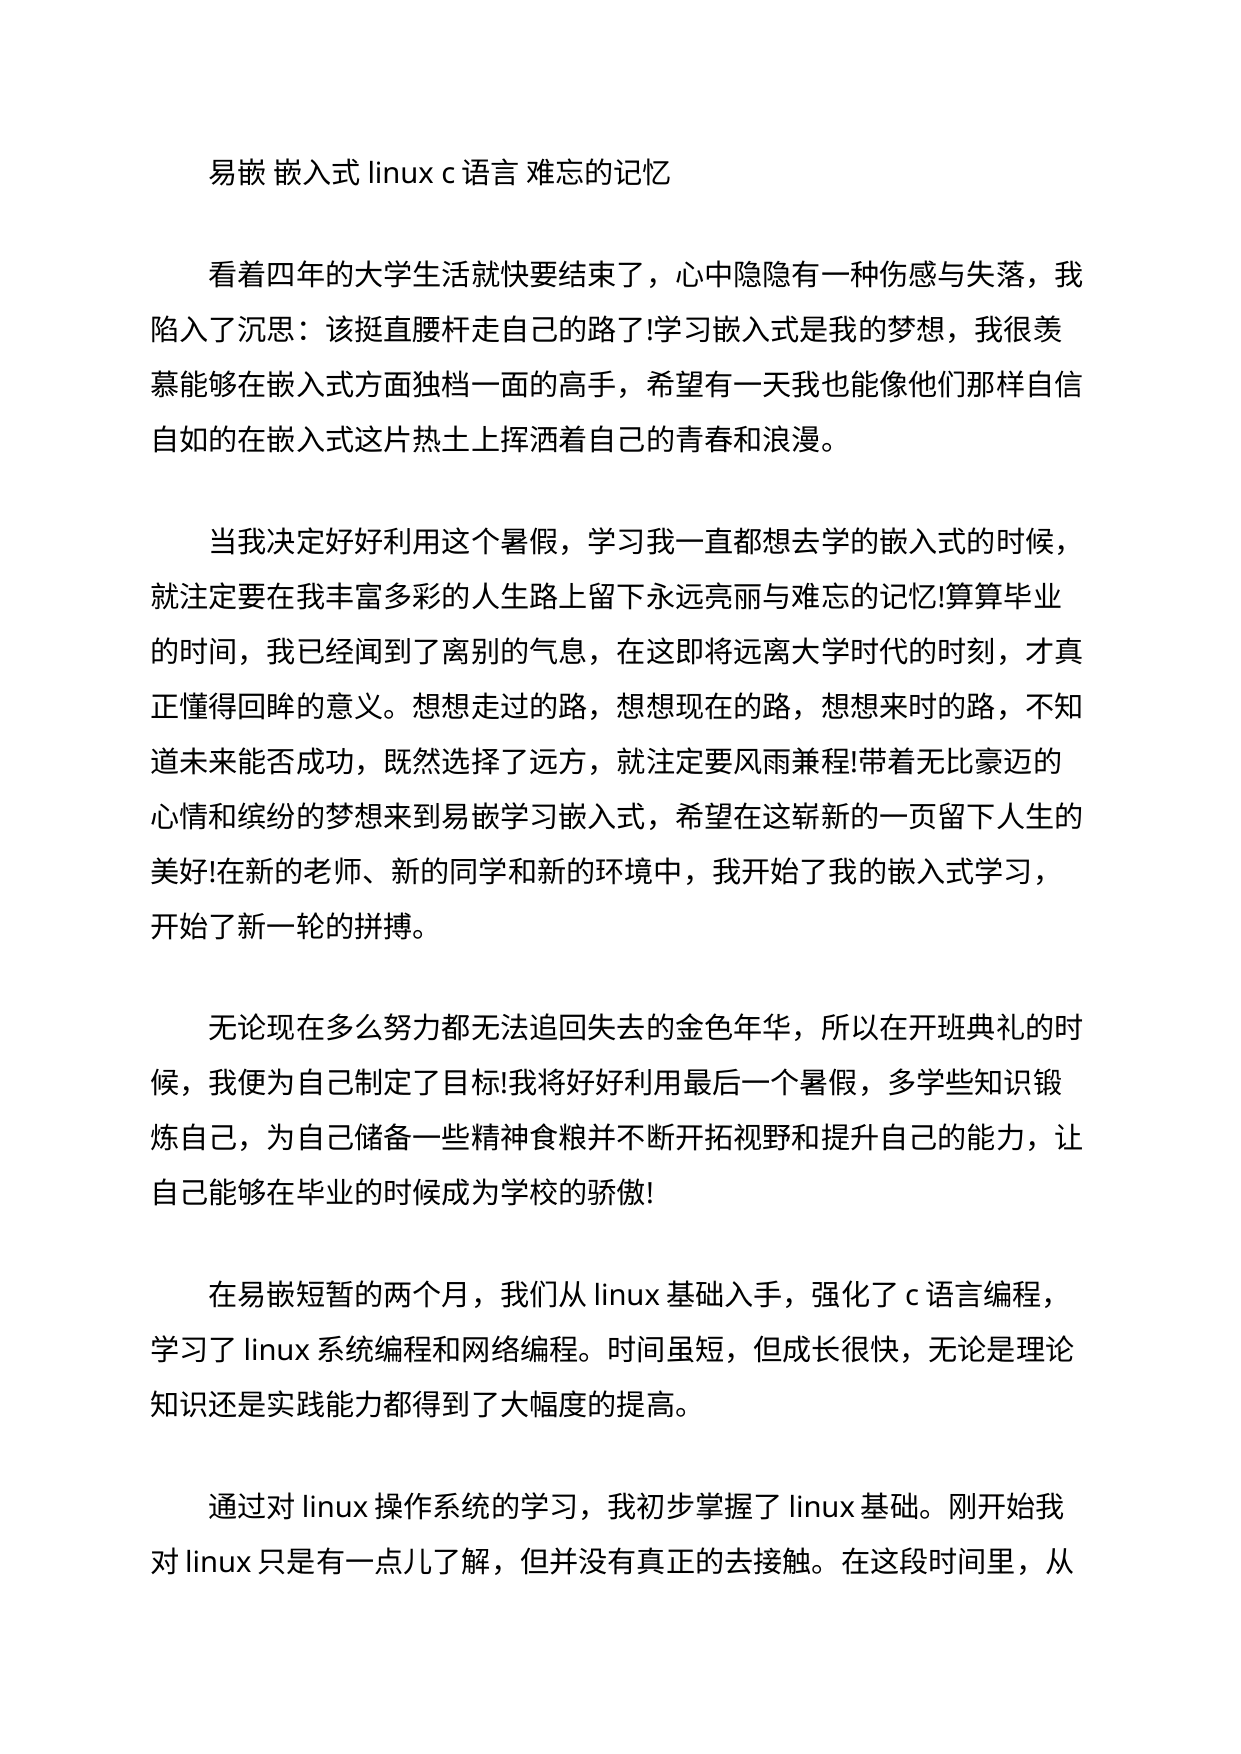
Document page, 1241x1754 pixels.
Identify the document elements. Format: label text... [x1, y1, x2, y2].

text 当我决定好好利用这个暑假，学习我一直都想去学的嵌入式的时候，就注定要在我丰富多彩的人生路上留下永远亮丽与难忘的记忆!算算毕业的时间，我已经闻到了离别的气息，在这即将远离大学时代的时刻，才真正懂得回眸的意义。想想走过的路，想想现在的路，想想来时的路，不知道未来能否成功，既然选择了远方，就注定要风雨兼程!带着无比豪迈的心情和缤纷的梦想来到易嵌学习嵌入式，希望在这崭新的一页留下人生的美好!在新的老师、新的同学和新的环境中，我开始了我的嵌入式学习，开始了新一轮的拼搏。 [150, 518, 1090, 945]
text 看着四年的大学生活就快要结束了，心中隐隐有一种伤感与失落，我陷入了沉思：该挺直腰杆走自己的路了!学习嵌入式是我的梦想，我很羡慕能够在嵌入式方面独档一面的高手，希望有一天我也能像他们那样自信自如的在嵌入式这片热土上挥洒着自己的青春和浪漫。 [150, 252, 1090, 459]
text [150, 1483, 1090, 1581]
text 易嵌 嵌入式 linux c语言 难忘的记忆 [150, 150, 1090, 192]
text 在易嵌短暂的两个月，我们从linux基础入手，强化了c语言编程，学习了linux系统编程和网络编程。时间虽短，但成长很快，无论是理论知识还是实践能力都得到了大幅度的提高。 [150, 1272, 1090, 1424]
text 无论现在多么努力都无法追回失去的金色年华，所以在开班典礼的时候，我便为自己制定了目标!我将好好利用最后一个暑假，多学些知识锻炼自己，为自己储备一些精神食粮并不断开拓视野和提升自己的能力，让自己能够在毕业的时候成为学校的骄傲! [150, 1005, 1090, 1212]
